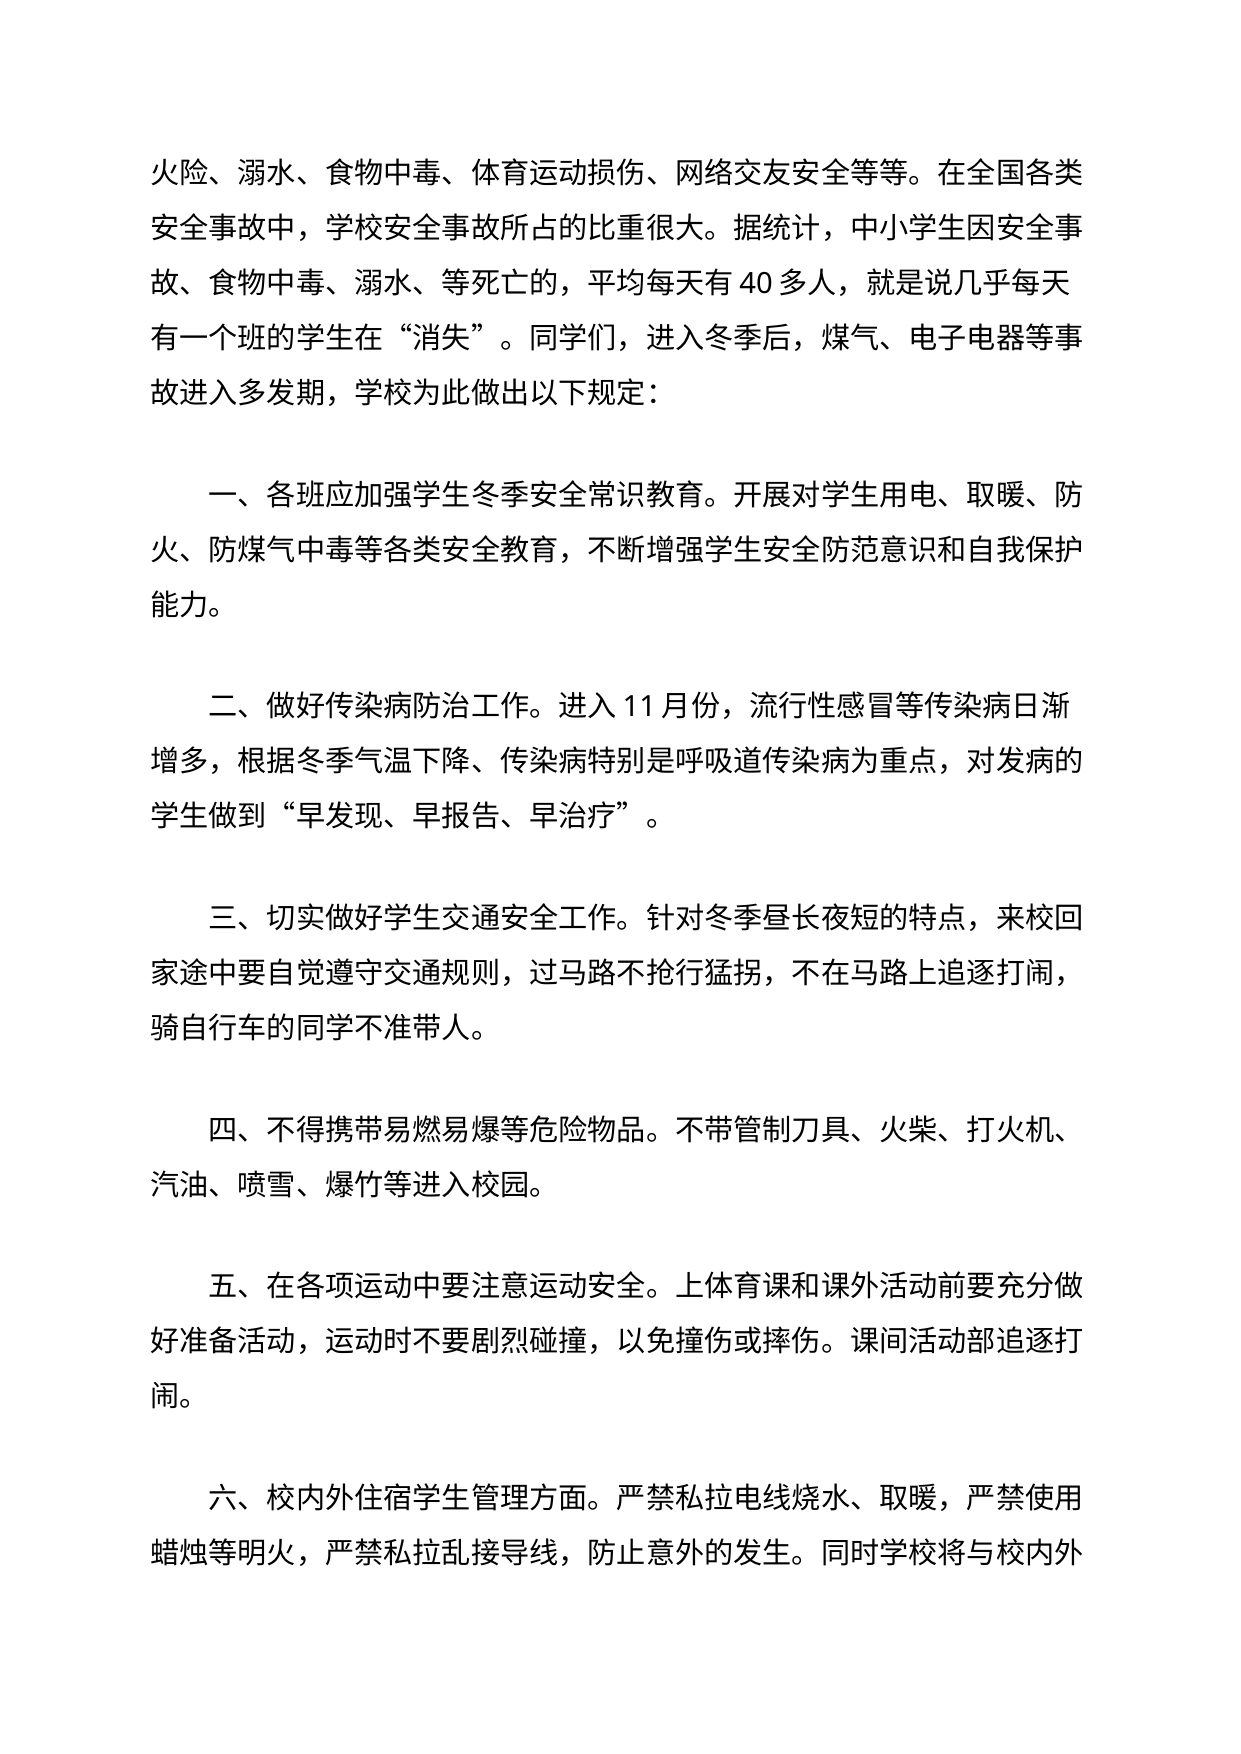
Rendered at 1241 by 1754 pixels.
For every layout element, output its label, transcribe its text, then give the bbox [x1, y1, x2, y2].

text 四、不得携带易燃易爆等危险物品。不带管制刀具、火柴、打火机、汽油、喷雪、爆竹等进入校园。 [150, 1106, 1090, 1203]
text 五、在各项运动中要注意运动安全。上体育课和课外活动前要充分做好准备活动，运动时不要剧烈碰撞，以免撞伤或摔伤。课间活动部追逐打闹。 [150, 1263, 1090, 1415]
text 三、切实做好学生交通安全工作。针对冬季昼长夜短的特点，来校回家途中要自觉遵守交通规则，过马路不抢行猛拐，不在马路上追逐打闹，骑自行车的同学不准带人。 [150, 895, 1090, 1047]
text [150, 150, 1090, 412]
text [150, 1474, 1090, 1572]
text 二、做好传染病防治工作。进入11月份，流行性感冒等传染病日渐增多，根据冬季气温下降、传染病特别是呼吸道传染病为重点，对发病的学生做到“早发现、早报告、早治疗”。 [150, 683, 1090, 835]
text 一、各班应加强学生冬季安全常识教育。开展对学生用电、取暖、防火、防煤气中毒等各类安全教育，不断增强学生安全防范意识和自我保护能力。 [150, 471, 1090, 623]
